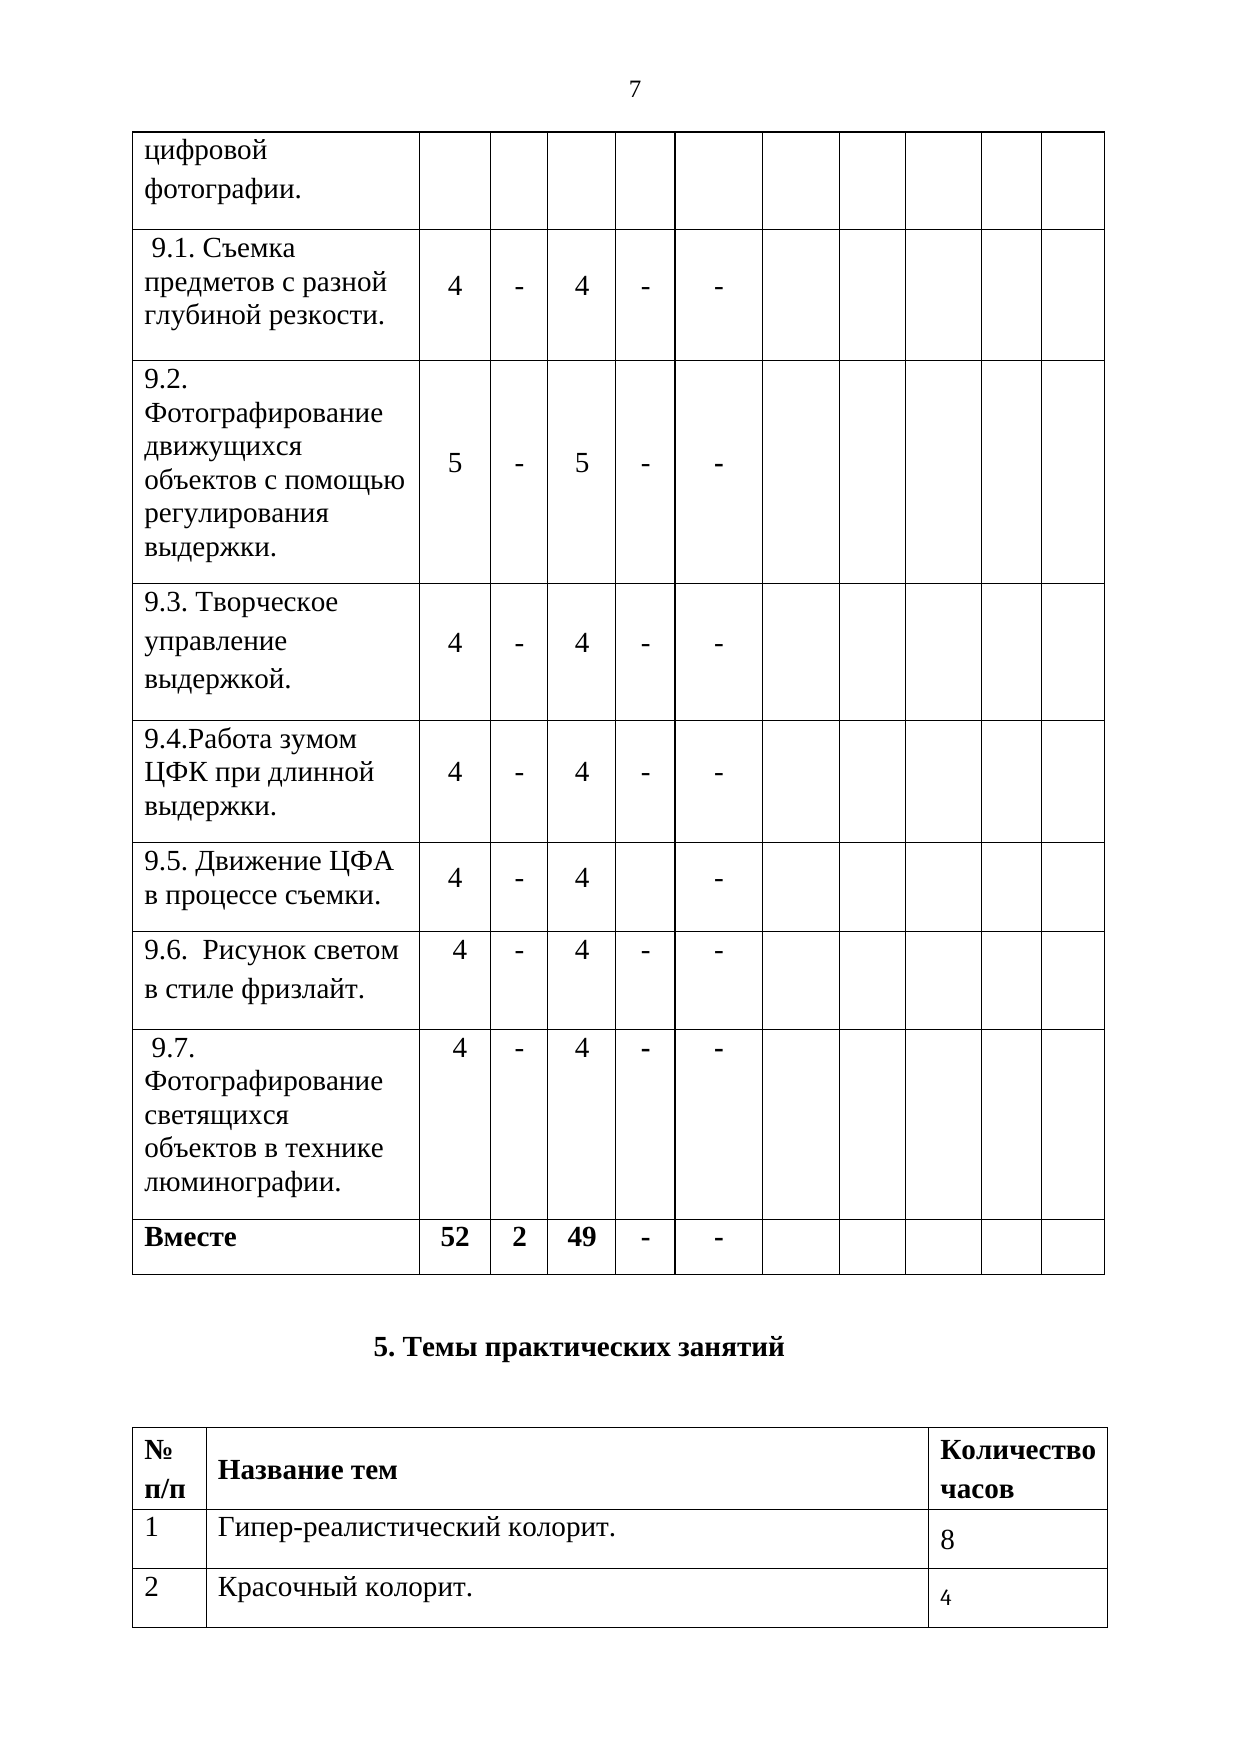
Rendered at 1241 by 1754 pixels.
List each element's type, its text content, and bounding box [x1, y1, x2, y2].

table_cell 4 [420, 230, 490, 360]
table_cell [1042, 230, 1104, 360]
table_cell [982, 361, 1041, 583]
table_cell [840, 133, 905, 229]
table_cell [982, 932, 1041, 1029]
table_cell 9.4.Работа зумом ЦФК при длинной выдержки. [133, 721, 419, 842]
table_header № п/п [133, 1428, 206, 1508]
table_cell [840, 361, 905, 583]
table_cell - [676, 721, 762, 842]
table_cell [982, 230, 1041, 360]
table_cell - [676, 133, 762, 229]
table_cell 3 [420, 133, 490, 229]
table_cell - [676, 230, 762, 360]
table_cell 9.2. Фотографирование движущихся объектов с помощью регулирования выдержки. [133, 361, 419, 583]
table_cell 2 [491, 1220, 547, 1274]
table_cell [1042, 584, 1104, 720]
table_cell [906, 133, 981, 229]
table_cell 3 [491, 133, 547, 229]
table_cell [982, 1030, 1041, 1218]
table_cell [1042, 721, 1104, 842]
table_cell 8 [929, 1510, 1107, 1568]
table_cell - [616, 230, 674, 360]
table_cell - [548, 133, 615, 229]
table_cell Вместе [133, 1220, 419, 1274]
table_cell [133, 133, 419, 229]
table_cell [1042, 843, 1104, 931]
subtitle 5. Темы практических занятий [118, 1329, 1152, 1363]
table_cell [1042, 361, 1104, 583]
table_cell 4 [548, 230, 615, 360]
table_cell - [676, 932, 762, 1029]
table_cell 4 [548, 584, 615, 720]
table_cell - [676, 843, 762, 931]
table_cell 9.5. Движение ЦФА в процессе съемки. [133, 843, 419, 931]
table_cell [840, 1220, 905, 1274]
table_cell 4 [420, 932, 490, 1029]
table_cell [906, 932, 981, 1029]
table_cell 9.1. Съемка предметов с разной глубиной резкости. [133, 230, 419, 360]
table_cell [763, 133, 839, 229]
table_cell [840, 584, 905, 720]
table_cell - [616, 721, 674, 842]
table_cell [1042, 133, 1104, 229]
table_cell [763, 843, 839, 931]
table_cell Красочный колорит. [207, 1569, 928, 1627]
table_cell [763, 584, 839, 720]
table_cell [1042, 1220, 1104, 1274]
table_cell [840, 843, 905, 931]
table_cell [616, 843, 674, 931]
table_cell - [616, 1030, 674, 1218]
table_cell [840, 721, 905, 842]
table_cell 4 [420, 584, 490, 720]
table_cell [1042, 1030, 1104, 1218]
table_cell - [491, 584, 547, 720]
table_cell [763, 1030, 839, 1218]
table_cell [982, 584, 1041, 720]
table_cell - [491, 932, 547, 1029]
table_cell 4 [929, 1569, 1107, 1627]
table_cell [982, 843, 1041, 931]
table_cell 9.3. Творческое управление выдержкой. [133, 584, 419, 720]
table_cell 4 [548, 843, 615, 931]
table_cell - [491, 1030, 547, 1218]
table_cell [906, 721, 981, 842]
table_cell 4 [548, 721, 615, 842]
table_cell 2 [133, 1569, 206, 1627]
table_cell [906, 584, 981, 720]
table_cell 4 [420, 721, 490, 842]
table_header Название тем [207, 1428, 928, 1508]
table_cell - [491, 361, 547, 583]
table_cell Гипер-реалистический колорит. [207, 1510, 928, 1568]
table_cell 9.6. Рисунок светом в стиле фризлайт. [133, 932, 419, 1029]
table_cell - [616, 584, 674, 720]
table_cell - [616, 932, 674, 1029]
table_cell [906, 843, 981, 931]
table_cell 9.7. Фотографирование светящихся объектов в технике люминографии. [133, 1030, 419, 1218]
table_cell [840, 230, 905, 360]
table_cell [906, 1220, 981, 1274]
table_cell [763, 1220, 839, 1274]
table_cell 52 [420, 1220, 490, 1274]
table_cell 4 [420, 843, 490, 931]
table_cell 49 [548, 1220, 615, 1274]
table_cell [1042, 932, 1104, 1029]
table_cell - [676, 361, 762, 583]
table_cell [982, 133, 1041, 229]
table_cell 4 [548, 1030, 615, 1218]
table_header Количество часов [929, 1428, 1107, 1508]
table_cell - [616, 133, 674, 229]
table_cell [906, 230, 981, 360]
table_cell [763, 361, 839, 583]
table_cell [840, 1030, 905, 1218]
table_cell [906, 1030, 981, 1218]
table_cell 4 [548, 932, 615, 1029]
table_cell - [676, 1220, 762, 1274]
table_cell [763, 230, 839, 360]
table_cell 1 [133, 1510, 206, 1568]
table_cell - [676, 584, 762, 720]
table_cell - [616, 1220, 674, 1274]
table_cell [763, 932, 839, 1029]
table_cell [840, 932, 905, 1029]
table_cell [982, 1220, 1041, 1274]
table_cell - [491, 721, 547, 842]
table_cell 5 [548, 361, 615, 583]
table_cell [763, 721, 839, 842]
table_cell 5 [420, 361, 490, 583]
table_cell - [491, 843, 547, 931]
table_cell [906, 361, 981, 583]
table_cell - [676, 1030, 762, 1218]
table_cell - [616, 361, 674, 583]
table_cell [982, 721, 1041, 842]
table_cell 4 [420, 1030, 490, 1218]
table_cell - [491, 230, 547, 360]
